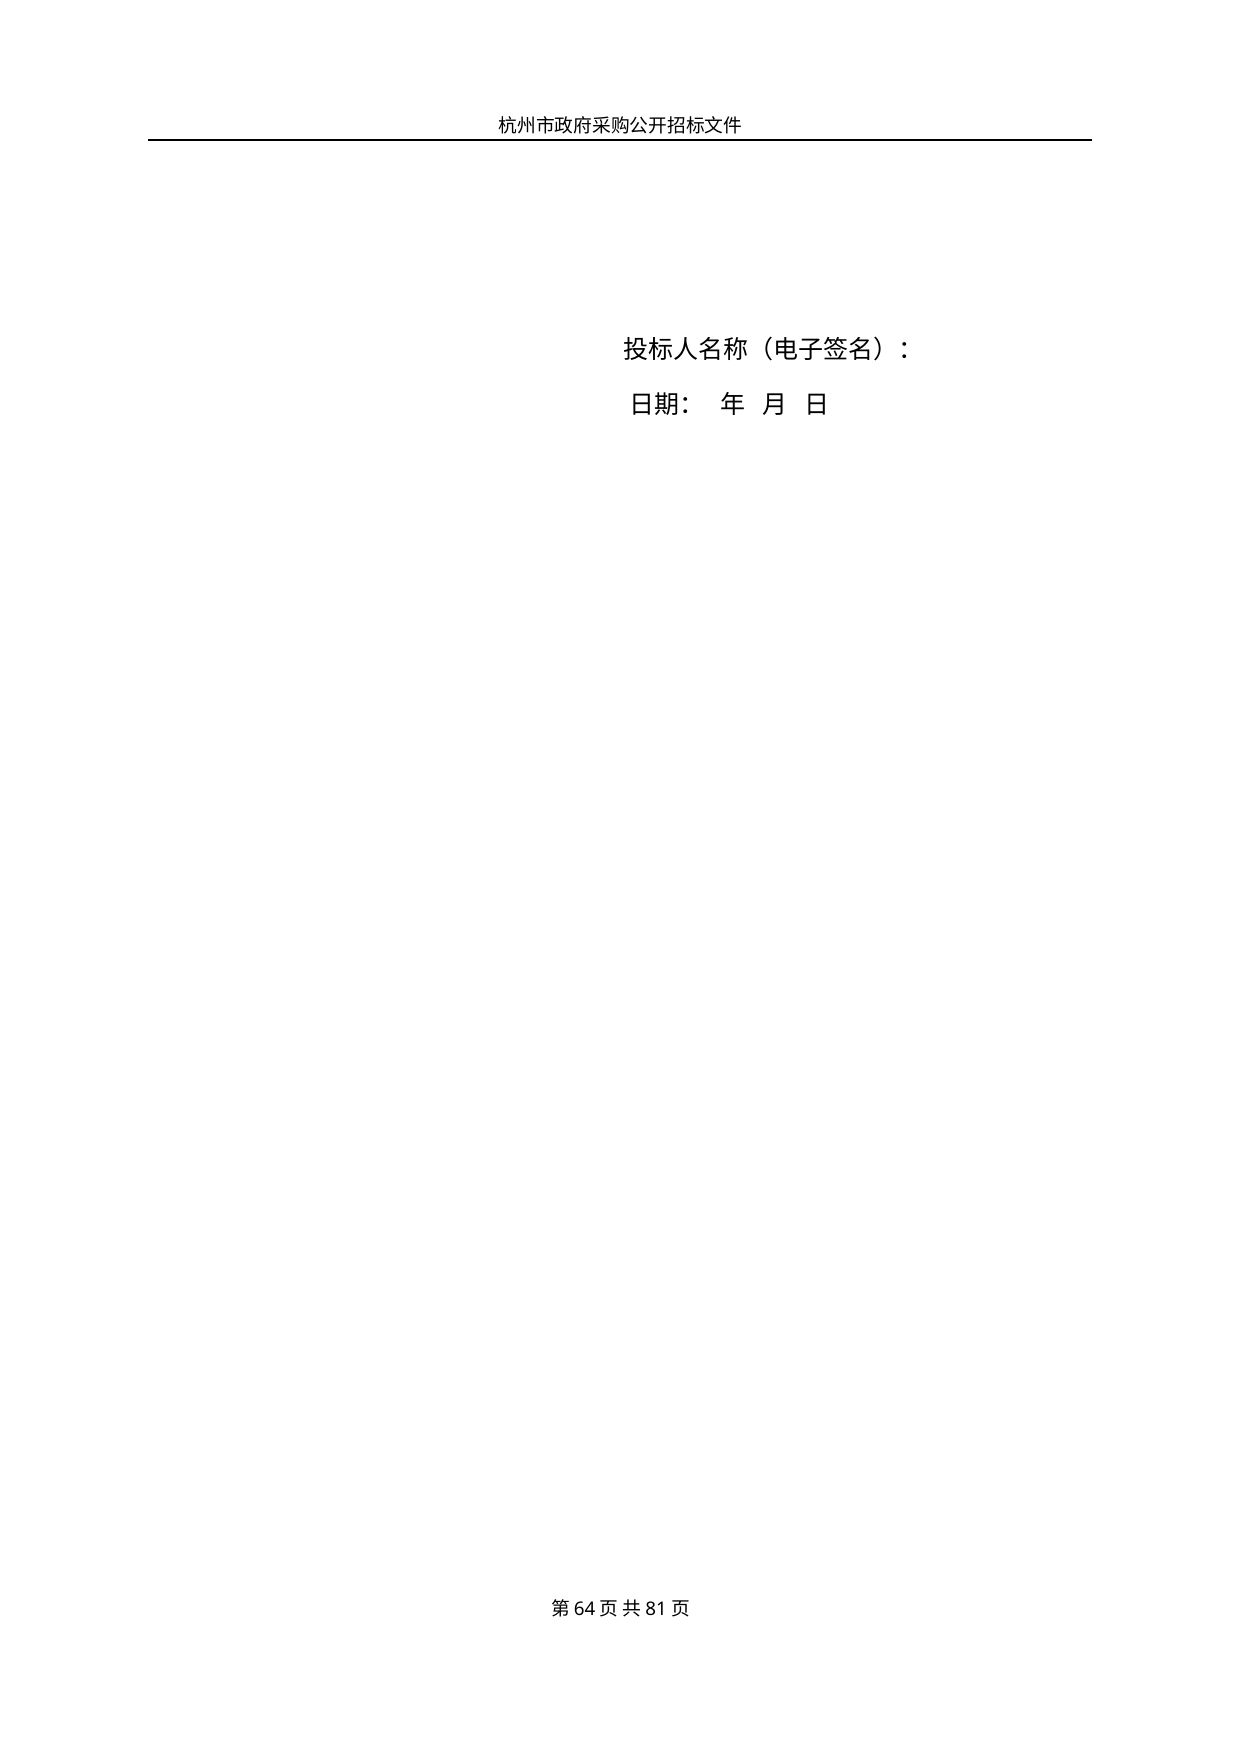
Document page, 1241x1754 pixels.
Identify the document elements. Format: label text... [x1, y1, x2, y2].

text 日期： 年 月 日 [629, 384, 1092, 420]
text 投标人名称（电子签名）： [148, 330, 976, 366]
